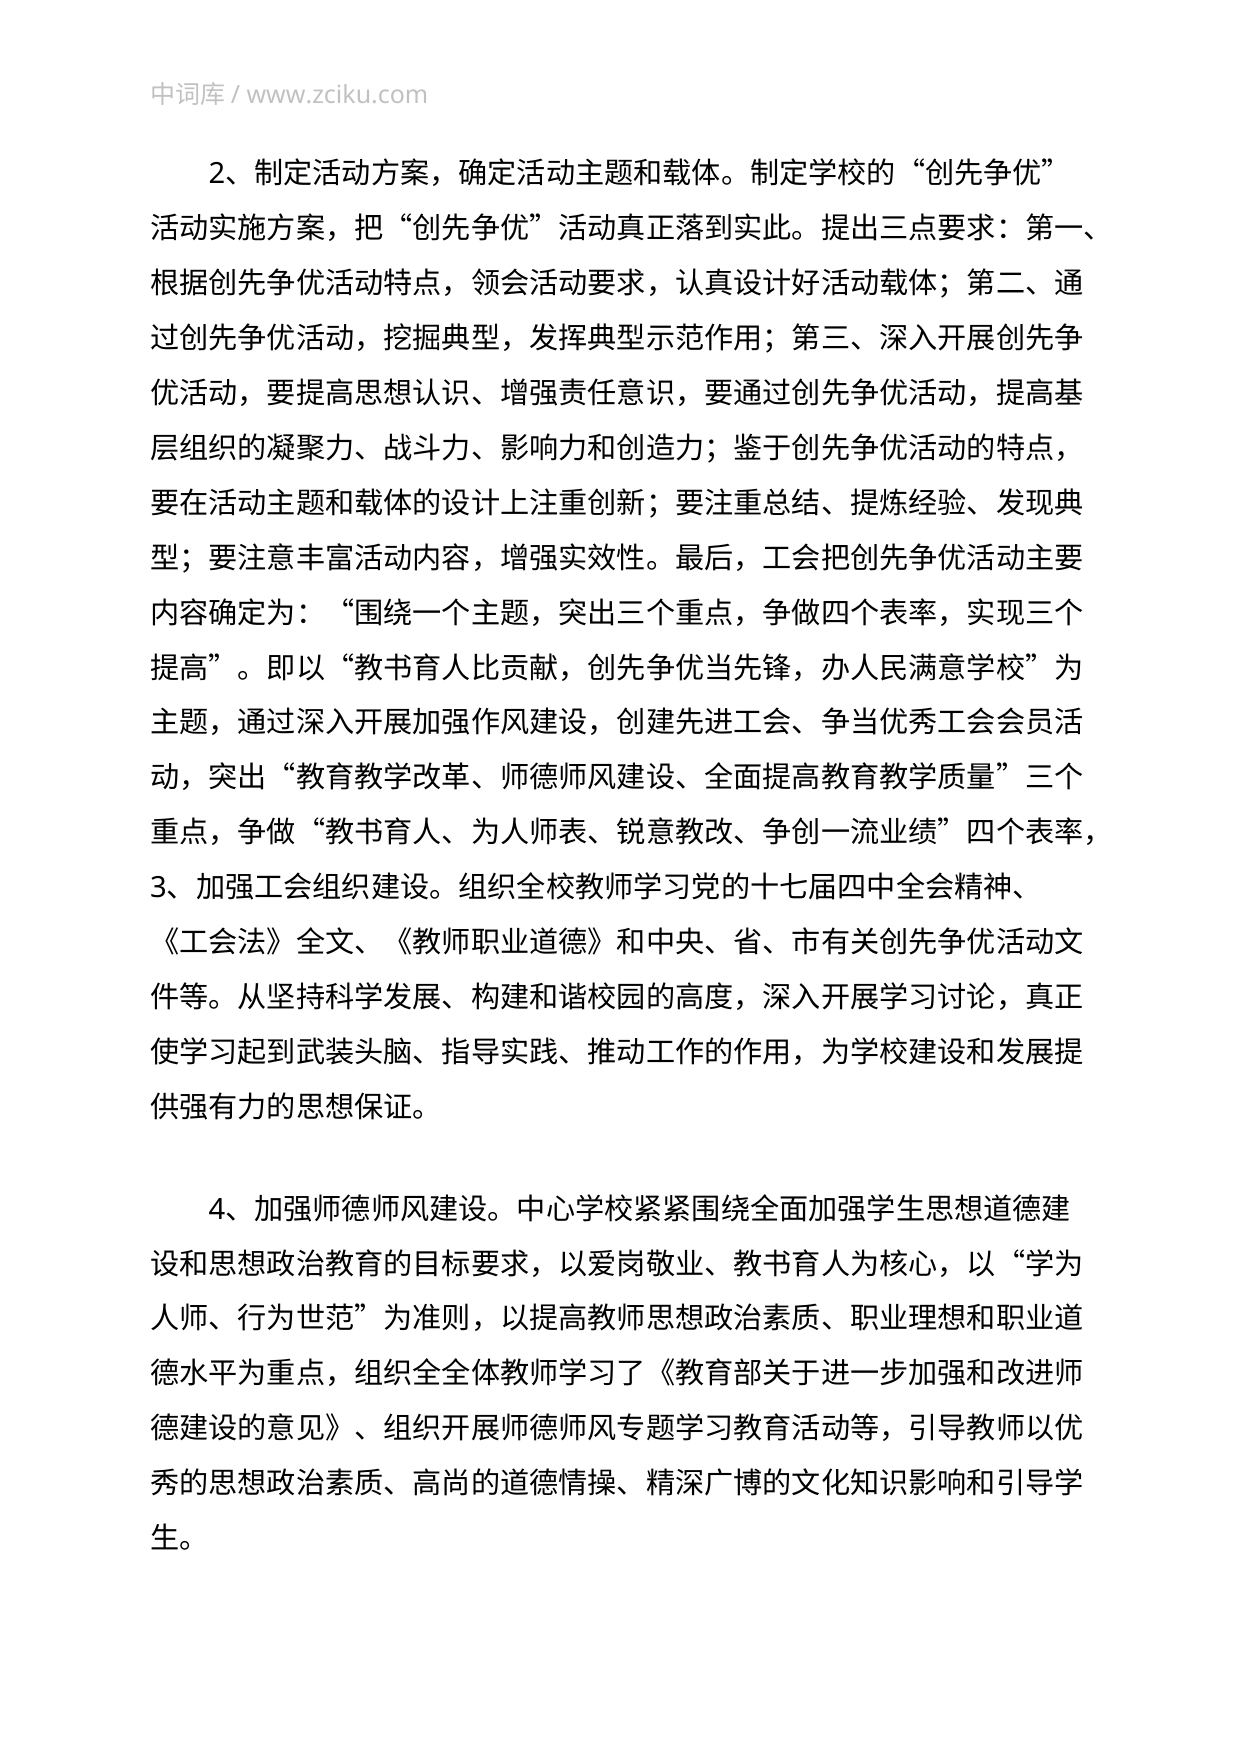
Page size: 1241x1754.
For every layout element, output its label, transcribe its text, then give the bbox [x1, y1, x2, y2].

text 4、加强师德师风建设。中心学校紧紧围绕全面加强学生思想道德建设和思想政治教育的目标要求，以爱岗敬业、教书育人为核心，以“学为人师、行为世范”为准则，以提高教师思想政治素质、职业理想和职业道德水平为重点，组织全全体教师学习了《教育部关于进一步加强和改进师德建设的意见》、组织开展师德师风专题学习教育活动等，引导教师以优秀的思想政治素质、高尚的道德情操、精深广博的文化知识影响和引导学生。 [150, 1185, 1090, 1557]
text 2、制定活动方案，确定活动主题和载体。制定学校的“创先争优”活动实施方案，把“创先争优”活动真正落到实此。提出三点要求：第一、根据创先争优活动特点，领会活动要求，认真设计好活动载体；第二、通过创先争优活动，挖掘典型，发挥典型示范作用；第三、深入开展创先争优活动，要提高思想认识、增强责任意识，要通过创先争优活动，提高基层组织的凝聚力、战斗力、影响力和创造力；鉴于创先争优活动的特点，要在活动主题和载体的设计上注重创新；要注重总结、提炼经验、发现典型；要注意丰富活动内容，增强实效性。最后，工会把创先争优活动主要内容确定为：“围绕一个主题，突出三个重点，争做四个表率，实现三个提高”。即以“教书育人比贡献，创先争优当先锋，办人民满意学校”为主题，通过深入开展加强作风建设，创建先进工会、争当优秀工会会员活动，突出“教育教学改革、师德师风建设、全面提高教育教学质量”三个重点，争做“教书育人、为人师表、锐意教改、争创一流业绩”四个表率，3、加强工会组织建设。组织全校教师学习党的十七届四中全会精神、《工会法》全文、《教师职业道德》和中央、省、市有关创先争优活动文件等。从坚持科学发展、构建和谐校园的高度，深入开展学习讨论，真正使学习起到武装头脑、指导实践、推动工作的作用，为学校建设和发展提供强有力的思想保证。 [150, 150, 1090, 1126]
